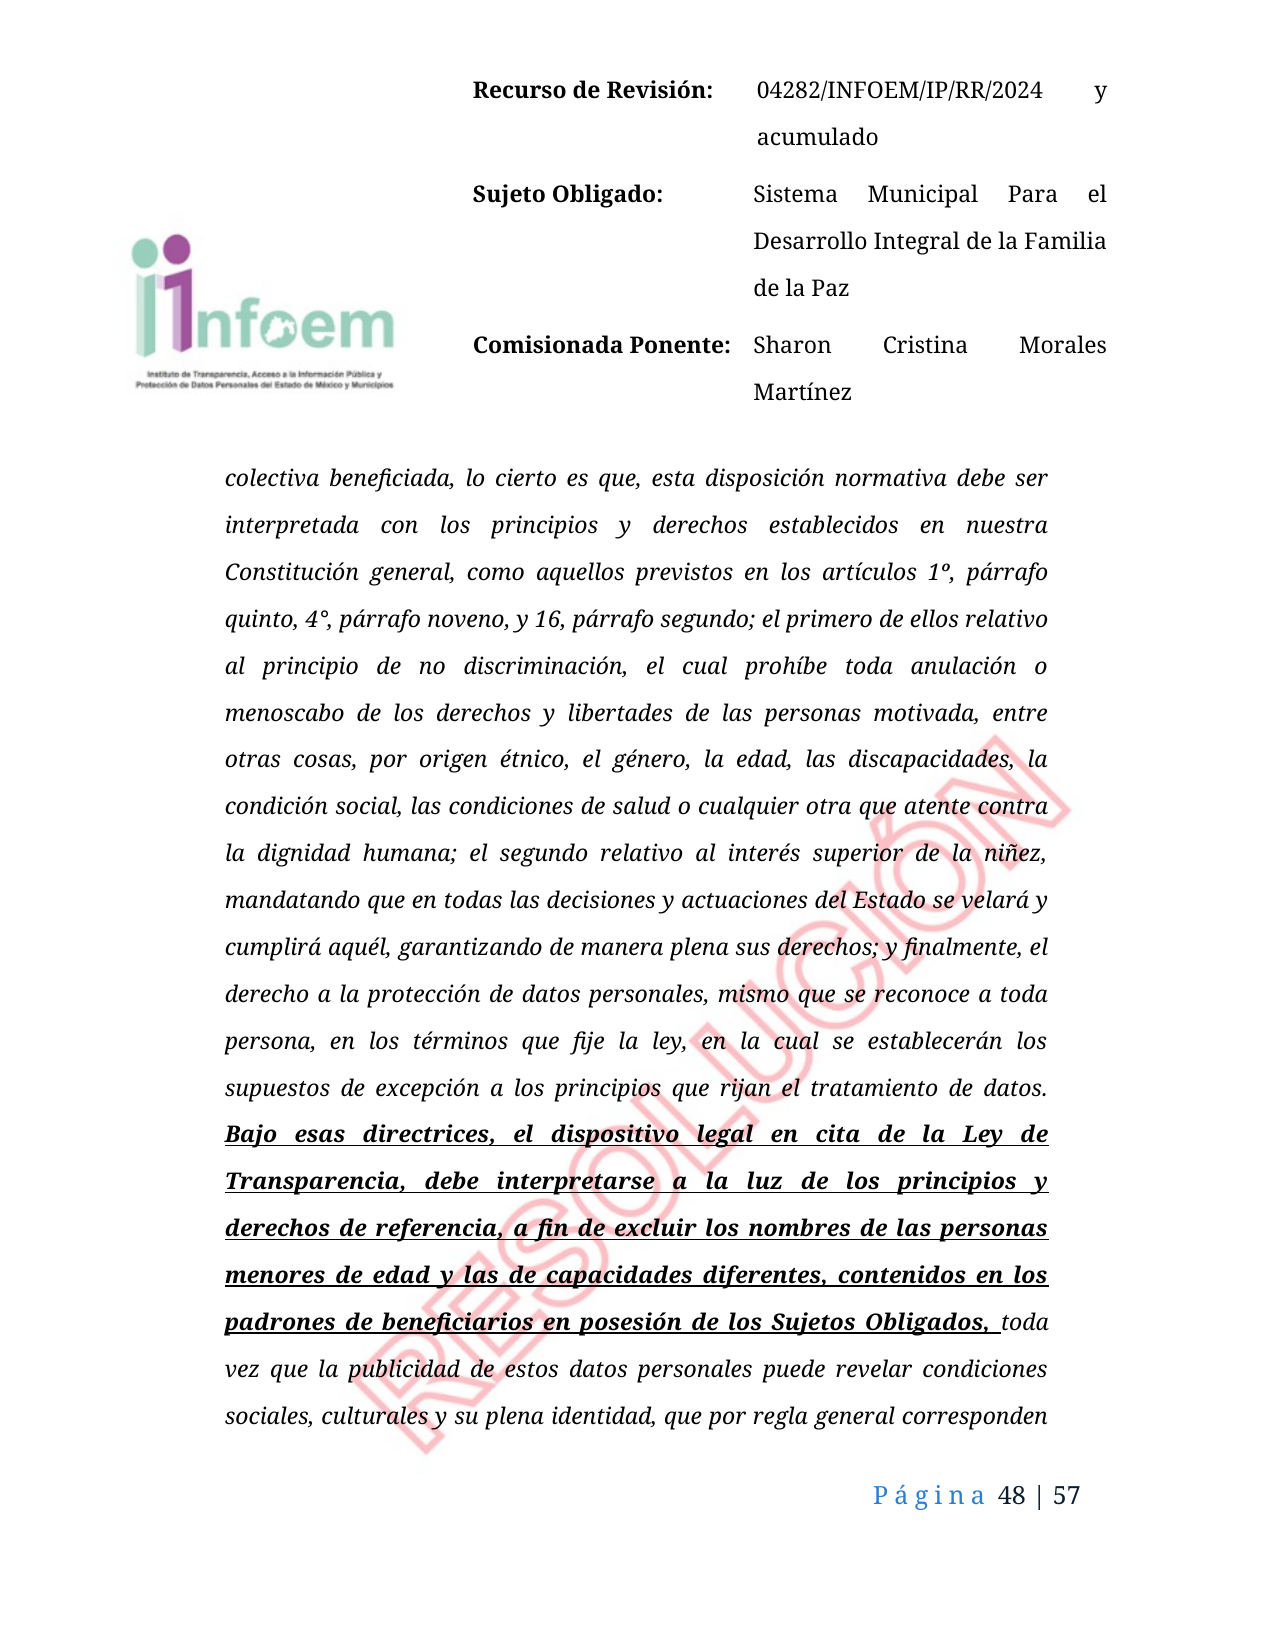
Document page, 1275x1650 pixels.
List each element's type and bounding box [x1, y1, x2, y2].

picture [2, 169, 1275, 1650]
text [224, 462, 1051, 1431]
